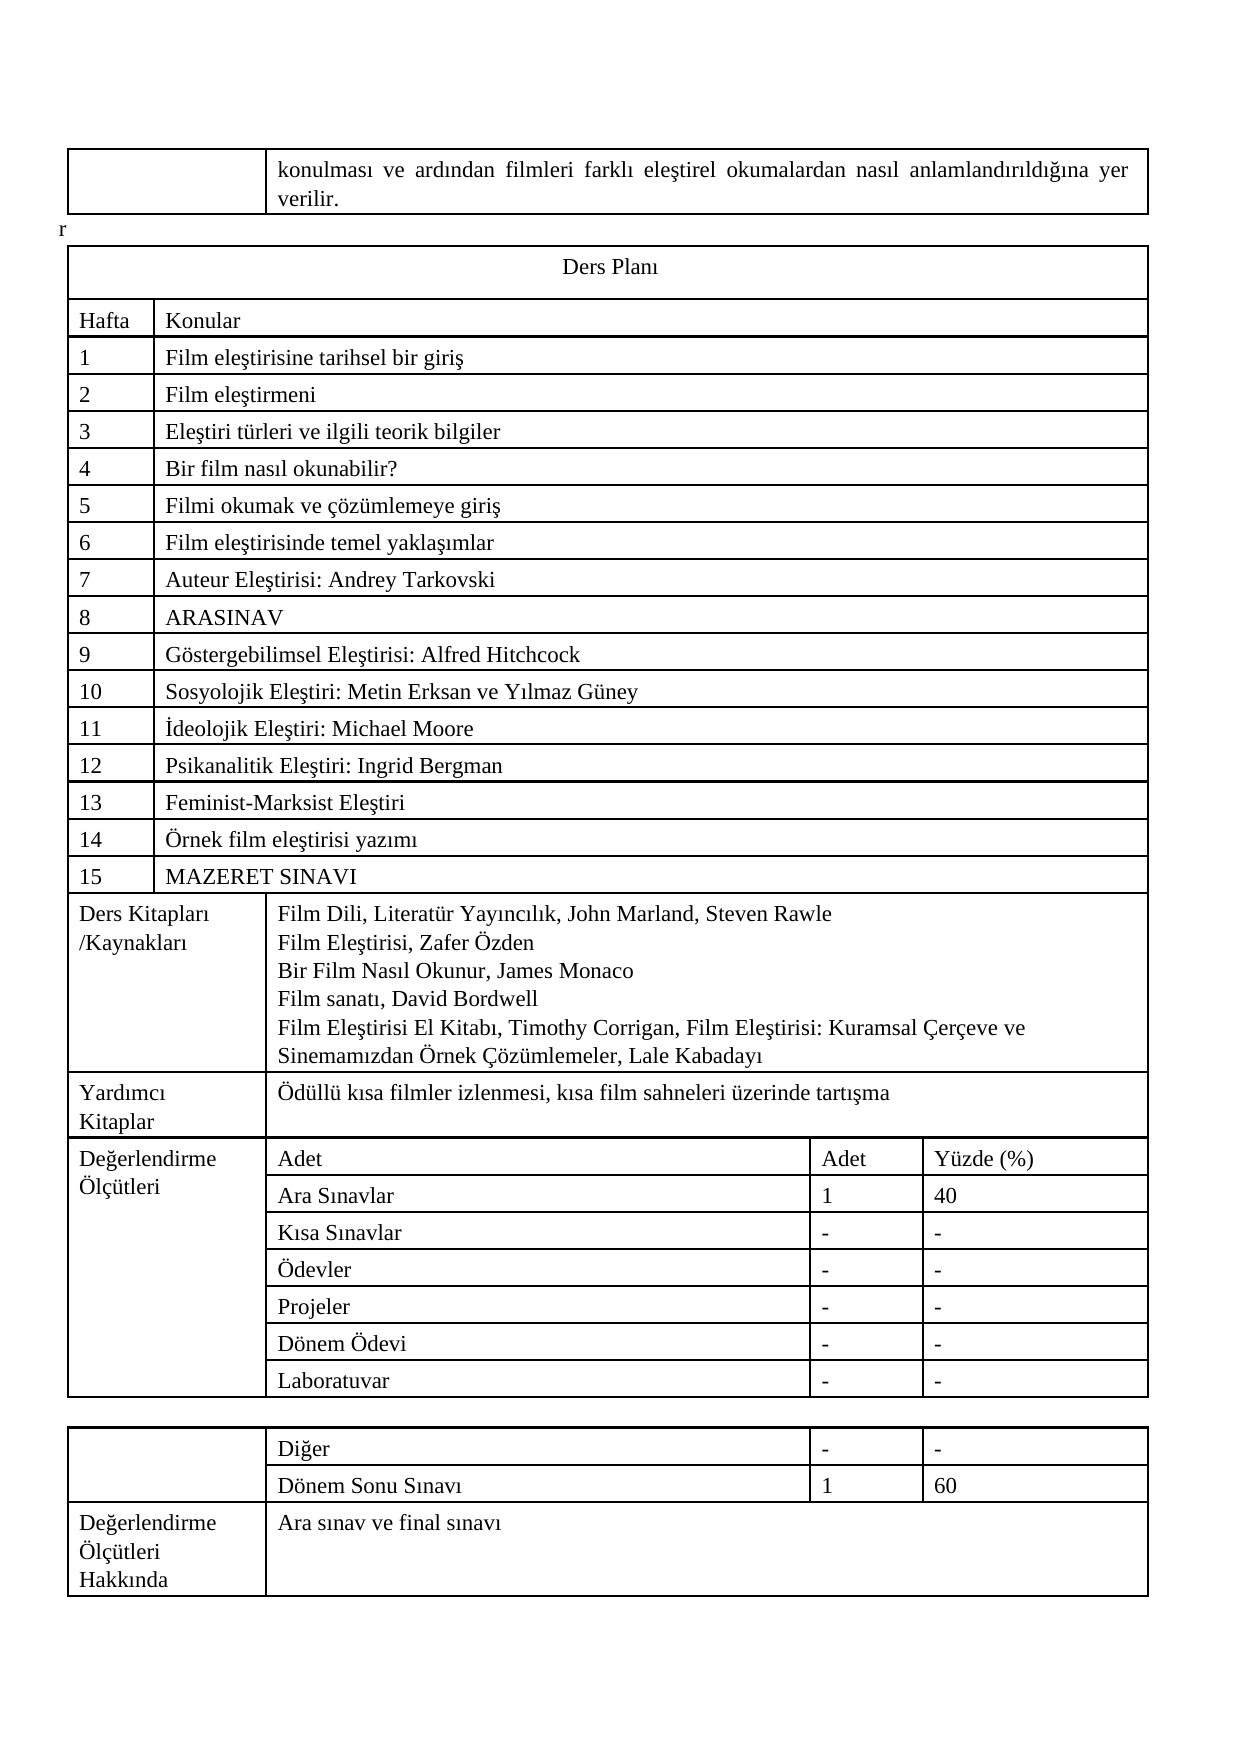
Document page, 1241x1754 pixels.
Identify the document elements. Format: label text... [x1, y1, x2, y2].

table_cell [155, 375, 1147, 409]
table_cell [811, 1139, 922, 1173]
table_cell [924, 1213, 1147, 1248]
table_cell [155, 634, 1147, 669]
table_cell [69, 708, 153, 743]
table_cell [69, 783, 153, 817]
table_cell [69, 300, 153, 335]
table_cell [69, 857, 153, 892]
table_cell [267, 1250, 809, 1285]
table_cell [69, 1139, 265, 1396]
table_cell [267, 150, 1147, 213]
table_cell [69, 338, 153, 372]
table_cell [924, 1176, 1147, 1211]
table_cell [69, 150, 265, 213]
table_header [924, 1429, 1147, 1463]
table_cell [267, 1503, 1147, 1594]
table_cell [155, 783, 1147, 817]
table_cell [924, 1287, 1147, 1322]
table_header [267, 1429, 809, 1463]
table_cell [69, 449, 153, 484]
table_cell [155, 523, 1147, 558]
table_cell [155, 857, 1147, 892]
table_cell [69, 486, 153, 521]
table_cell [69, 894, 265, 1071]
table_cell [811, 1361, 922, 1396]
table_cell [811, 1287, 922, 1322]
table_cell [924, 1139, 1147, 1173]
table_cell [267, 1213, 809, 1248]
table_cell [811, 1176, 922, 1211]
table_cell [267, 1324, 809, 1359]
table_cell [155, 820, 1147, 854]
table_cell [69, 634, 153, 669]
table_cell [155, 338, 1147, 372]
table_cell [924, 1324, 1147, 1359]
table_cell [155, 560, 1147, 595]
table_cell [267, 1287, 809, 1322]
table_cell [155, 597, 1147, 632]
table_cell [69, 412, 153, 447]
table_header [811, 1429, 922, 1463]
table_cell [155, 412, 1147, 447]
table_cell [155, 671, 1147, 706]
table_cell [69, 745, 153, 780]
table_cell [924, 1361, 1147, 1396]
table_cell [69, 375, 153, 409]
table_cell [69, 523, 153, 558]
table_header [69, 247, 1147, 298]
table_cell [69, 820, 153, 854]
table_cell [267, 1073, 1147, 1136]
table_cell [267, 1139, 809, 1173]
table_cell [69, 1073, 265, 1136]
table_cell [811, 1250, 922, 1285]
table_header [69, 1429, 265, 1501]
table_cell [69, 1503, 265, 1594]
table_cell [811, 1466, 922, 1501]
text r [58, 215, 1093, 242]
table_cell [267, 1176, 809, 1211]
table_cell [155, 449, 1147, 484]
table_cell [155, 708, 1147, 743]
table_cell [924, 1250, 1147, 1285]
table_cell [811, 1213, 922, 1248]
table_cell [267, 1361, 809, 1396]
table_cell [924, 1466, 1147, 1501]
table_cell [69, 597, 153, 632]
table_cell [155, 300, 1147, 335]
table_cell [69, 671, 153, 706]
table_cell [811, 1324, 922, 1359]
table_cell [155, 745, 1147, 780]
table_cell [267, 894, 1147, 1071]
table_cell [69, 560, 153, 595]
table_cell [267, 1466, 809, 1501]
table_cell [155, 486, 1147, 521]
